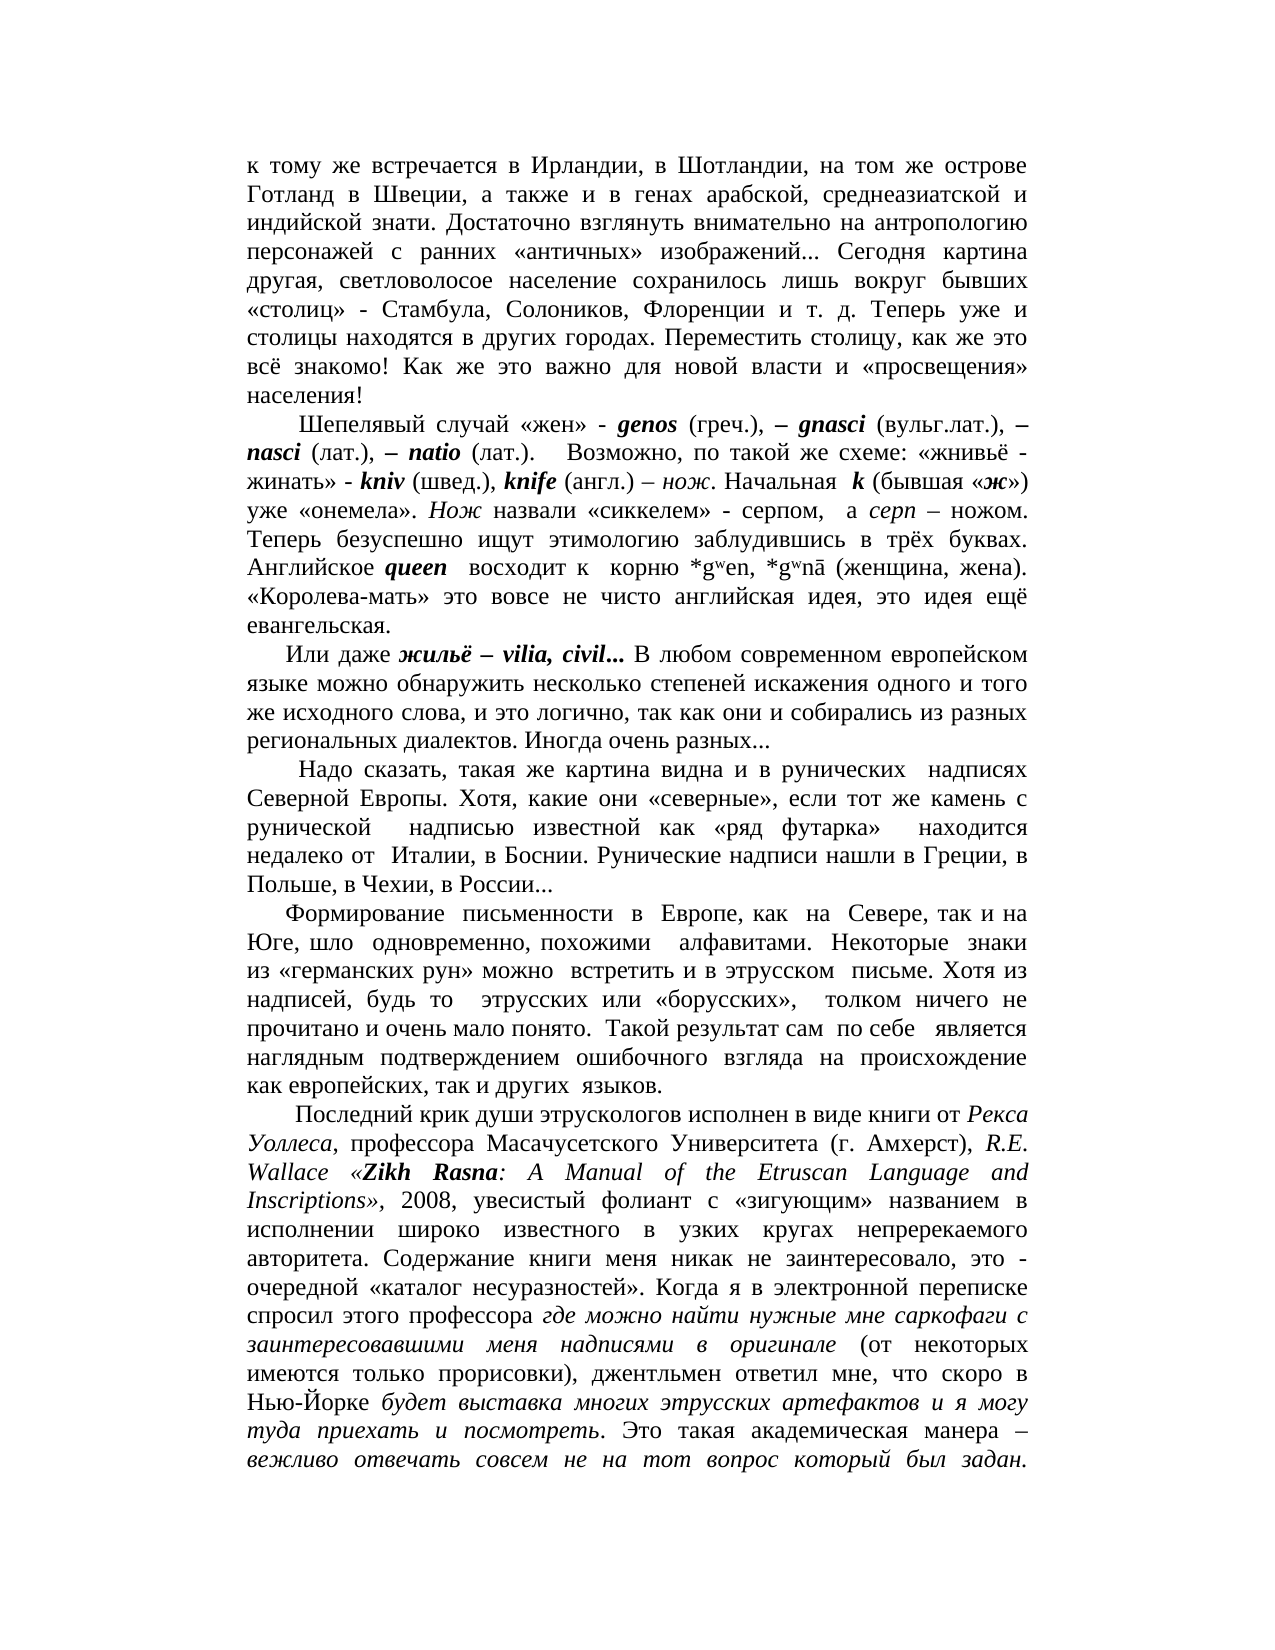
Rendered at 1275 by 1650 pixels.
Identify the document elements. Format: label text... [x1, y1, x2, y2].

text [247, 1099, 1028, 1473]
text Формирование письменности в Европе, как на Севере, так и на Юге, шло одновременно, похожими алфавитами. Некоторые знаки из «германских рун» можно встретить и в этрусском письме. Хотя из надписей, будь то этрусских или «борусских», толком ничего не прочитано и очень мало понято. Такой результат сам по себе является наглядным подтверждением ошибочного взгляда на происхождение как европейских, так и других языков. [247, 898, 1028, 1099]
text Надо сказать, такая же картина видна и в рунических надписях Северной Европы. Хотя, какие они «северные», если тот же камень с рунической надписью известной как «ряд футарка» находится недалеко от Италии, в Боснии. Рунические надписи нашли в Греции, в Польше, в Чехии, в России... [247, 754, 1028, 898]
text Шепелявый случай «жен» - genos (греч.), – gnasci (вульг.лат.), – nasci (лат.), – natio (лат.). Возможно, по такой же схеме: «жнивьё - жинать» - kniv (швед.), knife (англ.) – нож. Начальная k (бывшая «ж») уже «онемела». Нож назвали «сиккелем» - серпом, а серп – ножом. Теперь безуспешно ищут этимологию заблудившись в трёх буквах. Английское queen восходит к корню *gʷen, *gʷnā (женщина, жена). «Королева-мать» это вовсе не чисто английская идея, это идея ещё евангельская. [247, 409, 1028, 639]
text Или даже жильё – vilia, civil... В любом современном европейском языке можно обнаружить несколько степеней искажения одного и того же исходного слова, и это логично, так как они и собирались из разных региональных диалектов. Иногда очень разных... [247, 639, 1028, 754]
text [247, 150, 1028, 409]
